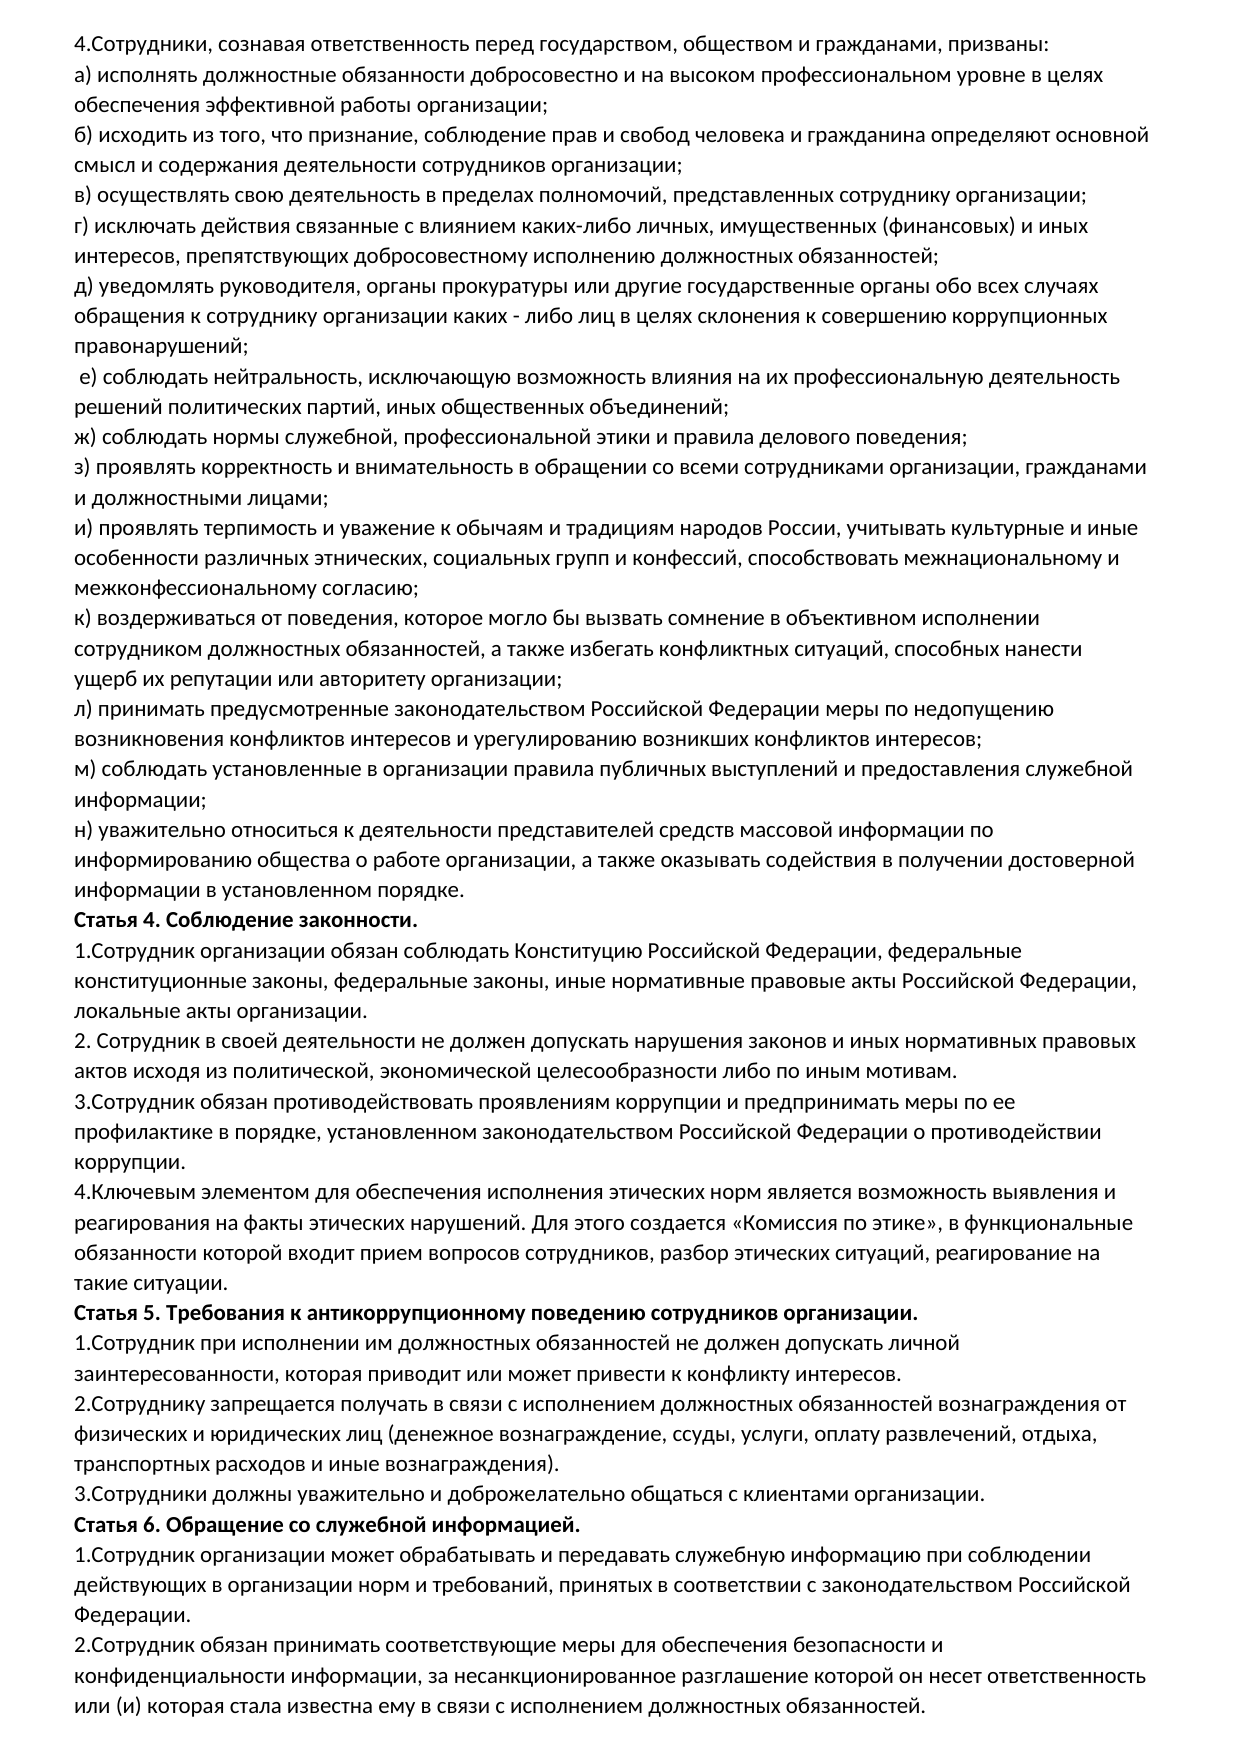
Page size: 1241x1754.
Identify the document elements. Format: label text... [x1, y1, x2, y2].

text к) воздерживаться от поведения, которое могло бы вызвать сомнение в объективном исполнении сотрудником должностных обязанностей, а также избегать конфликтных ситуаций, способных нанести ущерб их репутации или авторитету организации; [74, 603, 1152, 692]
text 3.Сотрудники должны уважительно и доброжелательно общаться с клиентами организации. [74, 1479, 1152, 1508]
text з) проявлять корректность и внимательность в обращении со всеми сотрудниками организации, гражданами и должностными лицами; [74, 452, 1152, 511]
text 3.Сотрудник обязан противодействовать проявлениям коррупции и предпринимать меры по ее профилактике в порядке, установленном законодательством Российской Федерации о противодействии коррупции. [74, 1087, 1152, 1175]
text а) исполнять должностные обязанности добросовестно и на высоком профессиональном уровне в целях обеспечения эффективной работы организации; [74, 60, 1152, 118]
text б) исходить из того, что признание, соблюдение прав и свобод человека и гражданина определяют основной смысл и содержания деятельности сотрудников организации; [74, 120, 1152, 178]
text е) соблюдать нейтральность, исключающую возможность влияния на их профессиональную деятельность решений политических партий, иных общественных объединений; [74, 362, 1152, 420]
text 1.Сотрудник при исполнении им должностных обязанностей не должен допускать личной заинтересованности, которая приводит или может привести к конфликту интересов. [74, 1328, 1152, 1387]
text д) уведомлять руководителя, органы прокуратуры или другие государственные органы обо всех случаях обращения к сотруднику организации каких - либо лиц в целях склонения к совершению коррупционных правонарушений; [74, 271, 1152, 360]
text 2.Сотрудник обязан принимать соответствующие меры для обеспечения безопасности и конфиденциальности информации, за несанкционированное разглашение которой он несет ответственность или (и) которая стала известна ему в связи с исполнением должностных обязанностей. [74, 1631, 1152, 1719]
text г) исключать действия связанные с влиянием каких-либо личных, имущественных (финансовых) и иных интересов, препятствующих добросовестному исполнению должностных обязанностей; [74, 211, 1152, 269]
text 1.Сотрудник организации может обрабатывать и передавать служебную информацию при соблюдении действующих в организации норм и требований, принятых в соответствии с законодательством Российской Федерации. [74, 1540, 1152, 1628]
text м) соблюдать установленные в организации правила публичных выступлений и предоставления служебной информации; [74, 754, 1152, 813]
text Статья 4. Соблюдение законности. [74, 906, 1152, 934]
text в) осуществлять свою деятельность в пределах полномочий, представленных сотруднику организации; [74, 181, 1152, 209]
text и) проявлять терпимость и уважение к обычаям и традициям народов России, учитывать культурные и иные особенности различных этнических, социальных групп и конфессий, способствовать межнациональному и межконфессиональному согласию; [74, 513, 1152, 601]
text 4.Ключевым элементом для обеспечения исполнения этических норм является возможность выявления и реагирования на факты этических нарушений. Для этого создается «Комиссия по этике», в функциональные обязанности которой входит прием вопросов сотрудников, разбор этических ситуаций, реагирование на такие ситуации. [74, 1177, 1152, 1296]
text 1.Сотрудник организации обязан соблюдать Конституцию Российской Федерации, федеральные конституционные законы, федеральные законы, иные нормативные правовые акты Российской Федерации, локальные акты организации. [74, 936, 1152, 1024]
text Статья 5. Требования к антикоррупционному поведению сотрудников организации. [74, 1298, 1152, 1326]
text 2.Сотруднику запрещается получать в связи с исполнением должностных обязанностей вознаграждения от физических и юридических лиц (денежное вознаграждение, ссуды, услуги, оплату развлечений, отдыха, транспортных расходов и иные вознаграждения). [74, 1389, 1152, 1477]
text ж) соблюдать нормы служебной, профессиональной этики и правила делового поведения; [74, 422, 1152, 450]
text 2. Сотрудник в своей деятельности не должен допускать нарушения законов и иных нормативных правовых актов исходя из политической, экономической целесообразности либо по иным мотивам. [74, 1026, 1152, 1085]
text н) уважительно относиться к деятельности представителей средств массовой информации по информированию общества о работе организации, а также оказывать содействия в получении достоверной информации в установленном порядке. [74, 815, 1152, 903]
text 4.Сотрудники, сознавая ответственность перед государством, обществом и гражданами, призваны: [74, 29, 1152, 58]
text л) принимать предусмотренные законодательством Российской Федерации меры по недопущению возникновения конфликтов интересов и урегулированию возникших конфликтов интересов; [74, 694, 1152, 752]
text Статья 6. Обращение со служебной информацией. [74, 1510, 1152, 1538]
